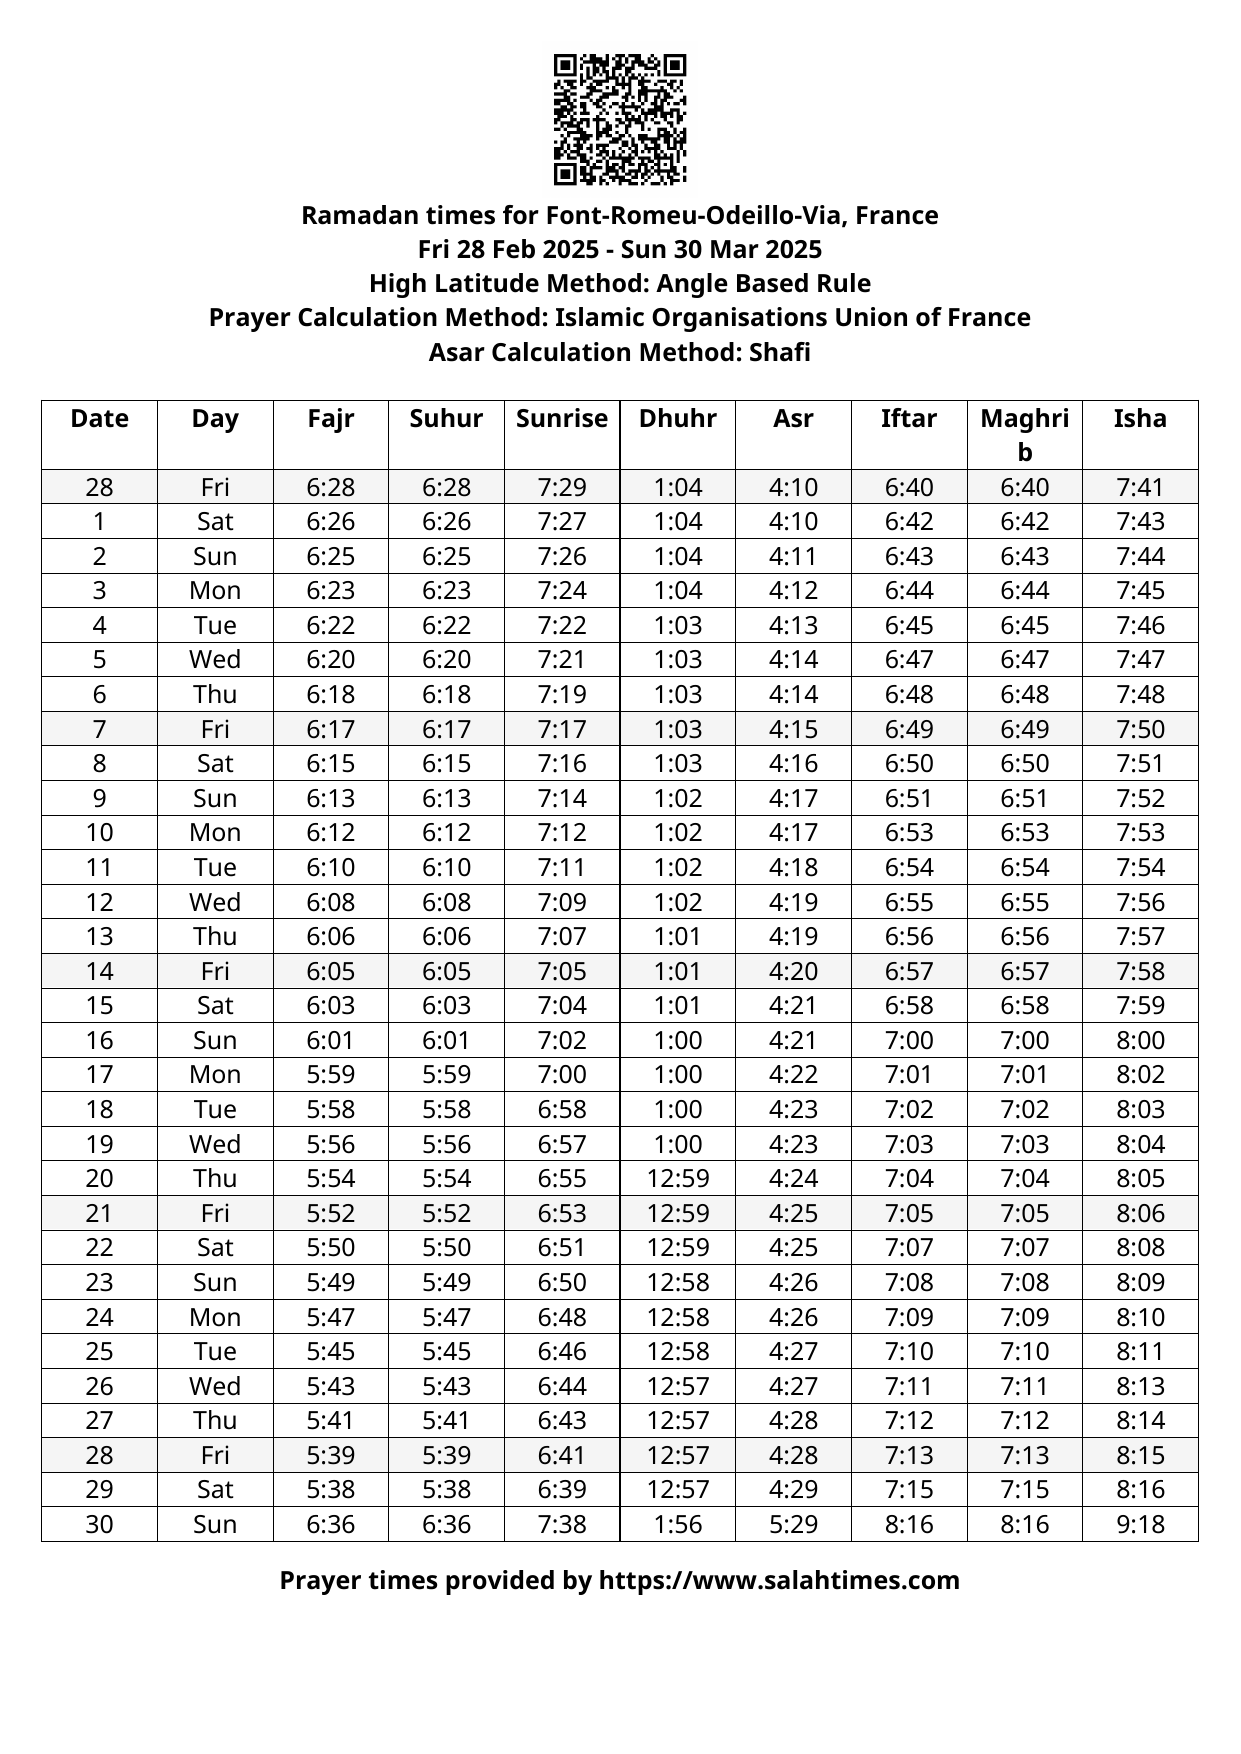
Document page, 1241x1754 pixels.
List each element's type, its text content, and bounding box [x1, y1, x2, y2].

table_cell 12:57 [621, 1404, 735, 1437]
table_cell 6:12 [274, 816, 388, 849]
table_cell 8:04 [1083, 1127, 1198, 1160]
table_cell 6:26 [389, 504, 504, 538]
table_cell Fri [158, 1196, 273, 1229]
table_cell Fri [158, 712, 273, 745]
table_cell 1:04 [621, 504, 735, 538]
table_cell Fri [158, 954, 273, 987]
table_cell 6:44 [852, 574, 967, 607]
table_cell 1:04 [621, 574, 735, 607]
table_cell 4:27 [736, 1369, 851, 1402]
text High Latitude Method: Angle Based Rule [42, 266, 1198, 300]
table_cell Tue [158, 1334, 273, 1368]
table_cell 7:29 [505, 470, 619, 503]
table_cell 8:16 [968, 1507, 1082, 1541]
table_cell 4:14 [736, 643, 851, 676]
table_cell 1:02 [621, 885, 735, 918]
table_cell 1:03 [621, 746, 735, 780]
table_cell 7:09 [852, 1300, 967, 1333]
table_cell 5:52 [389, 1196, 504, 1229]
table_header Fajr [274, 401, 388, 469]
table_cell 6:36 [389, 1507, 504, 1541]
table_cell 7:16 [505, 746, 619, 780]
table_cell 8:14 [1083, 1404, 1198, 1437]
table_cell 6:06 [389, 919, 504, 953]
table_cell 8:00 [1083, 1023, 1198, 1057]
table_cell Mon [158, 816, 273, 849]
table_cell 9:18 [1083, 1507, 1198, 1541]
table_cell 16 [42, 1023, 157, 1057]
table_cell 7:02 [968, 1092, 1082, 1126]
table_cell 4:27 [736, 1334, 851, 1368]
picture [542, 41, 699, 198]
table_cell 7:26 [505, 539, 619, 572]
table_cell 18 [42, 1092, 157, 1126]
table_cell 7:00 [968, 1023, 1082, 1057]
table_cell 5:58 [389, 1092, 504, 1126]
table_cell 5:59 [274, 1058, 388, 1091]
table_cell 4:21 [736, 989, 851, 1022]
table_cell 4:24 [736, 1161, 851, 1195]
table_cell 6:44 [968, 574, 1082, 607]
table_cell 7:09 [968, 1300, 1082, 1333]
table_cell 4:20 [736, 954, 851, 987]
table_cell 4:15 [736, 712, 851, 745]
table_cell 6:05 [389, 954, 504, 987]
table_cell 6:53 [852, 816, 967, 849]
table_cell 7:05 [968, 1196, 1082, 1229]
table_cell 6:05 [274, 954, 388, 987]
table_cell 4:10 [736, 504, 851, 538]
table_cell 1:00 [621, 1092, 735, 1126]
table_cell 7:43 [1083, 504, 1198, 538]
table_cell Wed [158, 1369, 273, 1402]
table_cell Sun [158, 539, 273, 572]
table_cell 6:48 [852, 677, 967, 711]
table_cell 4:26 [736, 1300, 851, 1333]
table_cell 7:10 [852, 1334, 967, 1368]
table_cell 7:24 [505, 574, 619, 607]
table_cell 6:42 [968, 504, 1082, 538]
table_cell 6:53 [968, 816, 1082, 849]
table_cell 6:47 [852, 643, 967, 676]
table_cell 6:58 [505, 1092, 619, 1126]
table_cell 4:26 [736, 1265, 851, 1299]
table_cell 6:18 [274, 677, 388, 711]
table_cell 5:56 [274, 1127, 388, 1160]
table_cell 7:57 [1083, 919, 1198, 953]
table_cell 4:19 [736, 885, 851, 918]
table_cell 4:11 [736, 539, 851, 572]
table_cell 6:53 [505, 1196, 619, 1229]
table_cell 12:59 [621, 1161, 735, 1195]
table_cell 4:17 [736, 781, 851, 814]
table_cell 6:50 [852, 746, 967, 780]
table_cell 7:05 [852, 1196, 967, 1229]
table_cell Sun [158, 1265, 273, 1299]
table_cell Tue [158, 1092, 273, 1126]
table_cell 8:15 [1083, 1438, 1198, 1472]
text Asar Calculation Method: Shafi [42, 334, 1198, 368]
table_cell 6:10 [274, 850, 388, 884]
table_cell 8:13 [1083, 1369, 1198, 1402]
table_cell Sat [158, 1231, 273, 1264]
table_cell 4:21 [736, 1023, 851, 1057]
table_cell 19 [42, 1127, 157, 1160]
table_cell 1:01 [621, 954, 735, 987]
text Prayer Calculation Method: Islamic Organisations Union of France [42, 300, 1198, 334]
table_cell 5:38 [274, 1473, 388, 1506]
table_header Date [42, 401, 157, 469]
table_cell 6:08 [274, 885, 388, 918]
table_cell 20 [42, 1161, 157, 1195]
table_header Asr [736, 401, 851, 469]
table_cell 1:03 [621, 608, 735, 642]
table_cell 7:48 [1083, 677, 1198, 711]
table_cell 4:12 [736, 574, 851, 607]
table_cell 5:43 [389, 1369, 504, 1402]
table_header Maghrib [968, 401, 1082, 469]
table_cell 15 [42, 989, 157, 1022]
table_cell 6:48 [968, 677, 1082, 711]
table_cell 12 [42, 885, 157, 918]
table_cell 5:47 [389, 1300, 504, 1333]
table_cell 5:50 [274, 1231, 388, 1264]
table_cell 6:55 [505, 1161, 619, 1195]
table_cell 6:23 [389, 574, 504, 607]
table_cell 5:41 [274, 1404, 388, 1437]
table_cell 5:39 [274, 1438, 388, 1472]
table_cell 7:03 [968, 1127, 1082, 1160]
table_cell 6:01 [274, 1023, 388, 1057]
table_cell 12:58 [621, 1265, 735, 1299]
table_cell Fri [158, 470, 273, 503]
table_cell 5:47 [274, 1300, 388, 1333]
table_cell 30 [42, 1507, 157, 1541]
table_cell 5:54 [274, 1161, 388, 1195]
table_cell 7:01 [968, 1058, 1082, 1091]
table_cell 26 [42, 1369, 157, 1402]
table_cell 6:43 [852, 539, 967, 572]
table_cell 6:49 [968, 712, 1082, 745]
table_cell 2 [42, 539, 157, 572]
table_header Iftar [852, 401, 967, 469]
table_cell 5 [42, 643, 157, 676]
table_cell 8:16 [1083, 1473, 1198, 1506]
table_cell 3 [42, 574, 157, 607]
table_cell 6:43 [968, 539, 1082, 572]
table_cell 7:00 [505, 1058, 619, 1091]
table_header Day [158, 401, 273, 469]
table_cell 6:48 [505, 1300, 619, 1333]
table_cell 6:56 [968, 919, 1082, 953]
text Prayer times provided by https://www.salahtimes.com [42, 1563, 1198, 1597]
table_cell 5:54 [389, 1161, 504, 1195]
table_cell 7:21 [505, 643, 619, 676]
table_cell Tue [158, 608, 273, 642]
table_cell 24 [42, 1300, 157, 1333]
table_cell 7:17 [505, 712, 619, 745]
table_header Suhur [389, 401, 504, 469]
table_cell 4 [42, 608, 157, 642]
table_cell 5:43 [274, 1369, 388, 1402]
table_cell 6:25 [389, 539, 504, 572]
table_cell Sat [158, 746, 273, 780]
table_cell 4:28 [736, 1438, 851, 1472]
table_cell 5:50 [389, 1231, 504, 1264]
table_cell Tue [158, 850, 273, 884]
table_cell 7:58 [1083, 954, 1198, 987]
table_cell 7:54 [1083, 850, 1198, 884]
table_cell 1:01 [621, 989, 735, 1022]
table_cell 6:15 [389, 746, 504, 780]
table_cell 13 [42, 919, 157, 953]
table_cell 6:56 [852, 919, 967, 953]
table_cell 6:08 [389, 885, 504, 918]
table_cell Wed [158, 643, 273, 676]
table_cell 7:13 [852, 1438, 967, 1472]
table_cell 7:41 [1083, 470, 1198, 503]
table_cell 1:01 [621, 919, 735, 953]
table_cell 8:10 [1083, 1300, 1198, 1333]
table_cell 7:03 [852, 1127, 967, 1160]
table_cell 6:20 [389, 643, 504, 676]
table_cell 7:38 [505, 1507, 619, 1541]
table_cell 1:00 [621, 1058, 735, 1091]
table_cell 6:13 [389, 781, 504, 814]
table_cell Mon [158, 1300, 273, 1333]
table_cell 7:53 [1083, 816, 1198, 849]
table_cell 5:41 [389, 1404, 504, 1437]
table_cell 7:05 [505, 954, 619, 987]
table_cell 7:45 [1083, 574, 1198, 607]
table_cell 6:41 [505, 1438, 619, 1472]
table_cell 6:17 [389, 712, 504, 745]
table_cell 6:46 [505, 1334, 619, 1368]
table_cell Wed [158, 1127, 273, 1160]
table_cell 7:44 [1083, 539, 1198, 572]
table_cell 27 [42, 1404, 157, 1437]
table_cell Thu [158, 1161, 273, 1195]
table_cell 7 [42, 712, 157, 745]
table_cell 4:23 [736, 1127, 851, 1160]
table_cell Thu [158, 919, 273, 953]
table_cell 4:28 [736, 1404, 851, 1437]
table_cell 7:15 [968, 1473, 1082, 1506]
table_cell 5:49 [274, 1265, 388, 1299]
table_cell 5:59 [389, 1058, 504, 1091]
table_cell 6:51 [968, 781, 1082, 814]
table_cell Mon [158, 1058, 273, 1091]
table_cell 28 [42, 470, 157, 503]
table_cell 6:43 [505, 1404, 619, 1437]
table_cell 7:27 [505, 504, 619, 538]
table_cell Wed [158, 885, 273, 918]
table_cell 6:44 [505, 1369, 619, 1402]
table_cell 8:09 [1083, 1265, 1198, 1299]
table_cell 6:20 [274, 643, 388, 676]
table_cell 1:56 [621, 1507, 735, 1541]
table_cell 11 [42, 850, 157, 884]
table_cell 4:22 [736, 1058, 851, 1091]
table_cell 6:50 [505, 1265, 619, 1299]
table_cell 7:04 [968, 1161, 1082, 1195]
table_cell 17 [42, 1058, 157, 1091]
table_cell 5:58 [274, 1092, 388, 1126]
table_cell 7:15 [852, 1473, 967, 1506]
table_cell 6:47 [968, 643, 1082, 676]
table_cell 5:29 [736, 1507, 851, 1541]
table_cell 9 [42, 781, 157, 814]
table_cell 6:58 [968, 989, 1082, 1022]
table_cell 7:09 [505, 885, 619, 918]
table_cell 7:11 [852, 1369, 967, 1402]
table_cell 4:10 [736, 470, 851, 503]
table_cell 12:57 [621, 1438, 735, 1472]
table_cell 7:22 [505, 608, 619, 642]
table_cell 1:03 [621, 677, 735, 711]
table_cell 1:02 [621, 850, 735, 884]
table_cell 1:03 [621, 643, 735, 676]
table_cell 6:55 [968, 885, 1082, 918]
table_cell 4:13 [736, 608, 851, 642]
table_cell Fri [158, 1438, 273, 1472]
table_cell 7:12 [505, 816, 619, 849]
table_cell 6:57 [852, 954, 967, 987]
table_cell 4:25 [736, 1196, 851, 1229]
table_cell 7:00 [852, 1023, 967, 1057]
table_cell 6:10 [389, 850, 504, 884]
table_cell 5:49 [389, 1265, 504, 1299]
table_cell 7:12 [852, 1404, 967, 1437]
table_cell Sat [158, 989, 273, 1022]
table_cell 12:57 [621, 1369, 735, 1402]
table_cell 6:57 [968, 954, 1082, 987]
table_cell 8:11 [1083, 1334, 1198, 1368]
table_cell 7:10 [968, 1334, 1082, 1368]
table_cell Thu [158, 677, 273, 711]
table_cell 8:03 [1083, 1092, 1198, 1126]
table_cell 6:03 [389, 989, 504, 1022]
table_cell 4:14 [736, 677, 851, 711]
table_cell 6:54 [968, 850, 1082, 884]
table_cell 6:03 [274, 989, 388, 1022]
table_cell 1:00 [621, 1127, 735, 1160]
table_cell 5:56 [389, 1127, 504, 1160]
table_cell 7:07 [852, 1231, 967, 1264]
table_cell 6:25 [274, 539, 388, 572]
text Ramadan times for Font-Romeu-Odeillo-Via, France [42, 198, 1198, 232]
table_cell 22 [42, 1231, 157, 1264]
table_cell 5:45 [274, 1334, 388, 1368]
table_cell 6:01 [389, 1023, 504, 1057]
table_cell 1:04 [621, 470, 735, 503]
table_cell 6:50 [968, 746, 1082, 780]
table_cell 4:17 [736, 816, 851, 849]
table_cell 6:54 [852, 850, 967, 884]
table_cell Sun [158, 1023, 273, 1057]
table_cell 6:58 [852, 989, 967, 1022]
table_cell 6:23 [274, 574, 388, 607]
table_cell 5:39 [389, 1438, 504, 1472]
table_cell 6:12 [389, 816, 504, 849]
table_cell 6:42 [852, 504, 967, 538]
table_cell 7:12 [968, 1404, 1082, 1437]
table_cell 12:57 [621, 1473, 735, 1506]
table_cell 7:08 [968, 1265, 1082, 1299]
table_cell 6:51 [852, 781, 967, 814]
table_cell 14 [42, 954, 157, 987]
table_cell 1:03 [621, 712, 735, 745]
table_cell 5:45 [389, 1334, 504, 1368]
table_cell 7:19 [505, 677, 619, 711]
table_cell 6:40 [968, 470, 1082, 503]
table_cell 4:16 [736, 746, 851, 780]
table_cell 4:23 [736, 1092, 851, 1126]
table_cell Mon [158, 574, 273, 607]
table_cell 1:02 [621, 816, 735, 849]
table_cell 21 [42, 1196, 157, 1229]
table_cell 6:28 [389, 470, 504, 503]
table_cell Sat [158, 1473, 273, 1506]
table_cell 7:07 [968, 1231, 1082, 1264]
table_cell 7:56 [1083, 885, 1198, 918]
table_cell 6:45 [852, 608, 967, 642]
table_cell 4:25 [736, 1231, 851, 1264]
table_cell 6:22 [274, 608, 388, 642]
table_cell 6:26 [274, 504, 388, 538]
table_cell Thu [158, 1404, 273, 1437]
table_cell 6:15 [274, 746, 388, 780]
table_cell 6:39 [505, 1473, 619, 1506]
table_cell 8:08 [1083, 1231, 1198, 1264]
table_cell 6:57 [505, 1127, 619, 1160]
table_cell Sun [158, 1507, 273, 1541]
table_cell 1:02 [621, 781, 735, 814]
table_cell 7:04 [852, 1161, 967, 1195]
table_cell 1:00 [621, 1023, 735, 1057]
table_cell 5:52 [274, 1196, 388, 1229]
table_cell 12:59 [621, 1231, 735, 1264]
table_cell 7:52 [1083, 781, 1198, 814]
table_cell 6:40 [852, 470, 967, 503]
table_cell Sat [158, 504, 273, 538]
table_cell 29 [42, 1473, 157, 1506]
table_cell 7:51 [1083, 746, 1198, 780]
table_cell 8:05 [1083, 1161, 1198, 1195]
table_cell 4:18 [736, 850, 851, 884]
table_cell 23 [42, 1265, 157, 1299]
table_header Dhuhr [621, 401, 735, 469]
table_cell 1 [42, 504, 157, 538]
table_cell 6:13 [274, 781, 388, 814]
table_cell 6:17 [274, 712, 388, 745]
table_cell 6:22 [389, 608, 504, 642]
table_cell 7:02 [852, 1092, 967, 1126]
table_cell 10 [42, 816, 157, 849]
table_cell 1:04 [621, 539, 735, 572]
table_cell 8:06 [1083, 1196, 1198, 1229]
table_header Sunrise [505, 401, 619, 469]
table_cell 7:47 [1083, 643, 1198, 676]
table_cell 12:59 [621, 1196, 735, 1229]
table_cell 6:51 [505, 1231, 619, 1264]
table_cell 8 [42, 746, 157, 780]
table_cell 7:04 [505, 989, 619, 1022]
table_cell 6:18 [389, 677, 504, 711]
table_cell 7:59 [1083, 989, 1198, 1022]
table_cell 6:28 [274, 470, 388, 503]
text Fri 28 Feb 2025 - Sun 30 Mar 2025 [42, 232, 1198, 266]
table_header Isha [1083, 401, 1198, 469]
table_cell Sun [158, 781, 273, 814]
table_cell 12:58 [621, 1300, 735, 1333]
table_cell 7:46 [1083, 608, 1198, 642]
table_cell 7:13 [968, 1438, 1082, 1472]
table_cell 6:36 [274, 1507, 388, 1541]
table_cell 7:11 [968, 1369, 1082, 1402]
table_cell 6:06 [274, 919, 388, 953]
table_cell 5:38 [389, 1473, 504, 1506]
table_cell 4:29 [736, 1473, 851, 1506]
table_cell 6:49 [852, 712, 967, 745]
table_cell 6 [42, 677, 157, 711]
table_cell 6:45 [968, 608, 1082, 642]
table_cell 7:02 [505, 1023, 619, 1057]
table_cell 8:02 [1083, 1058, 1198, 1091]
table_cell 7:07 [505, 919, 619, 953]
table_cell 6:55 [852, 885, 967, 918]
table_cell 28 [42, 1438, 157, 1472]
table_cell 7:14 [505, 781, 619, 814]
table_cell 7:50 [1083, 712, 1198, 745]
table_cell 7:11 [505, 850, 619, 884]
table_cell 8:16 [852, 1507, 967, 1541]
table_cell 25 [42, 1334, 157, 1368]
table_cell 7:01 [852, 1058, 967, 1091]
table_cell 7:08 [852, 1265, 967, 1299]
table_cell 12:58 [621, 1334, 735, 1368]
table_cell 4:19 [736, 919, 851, 953]
